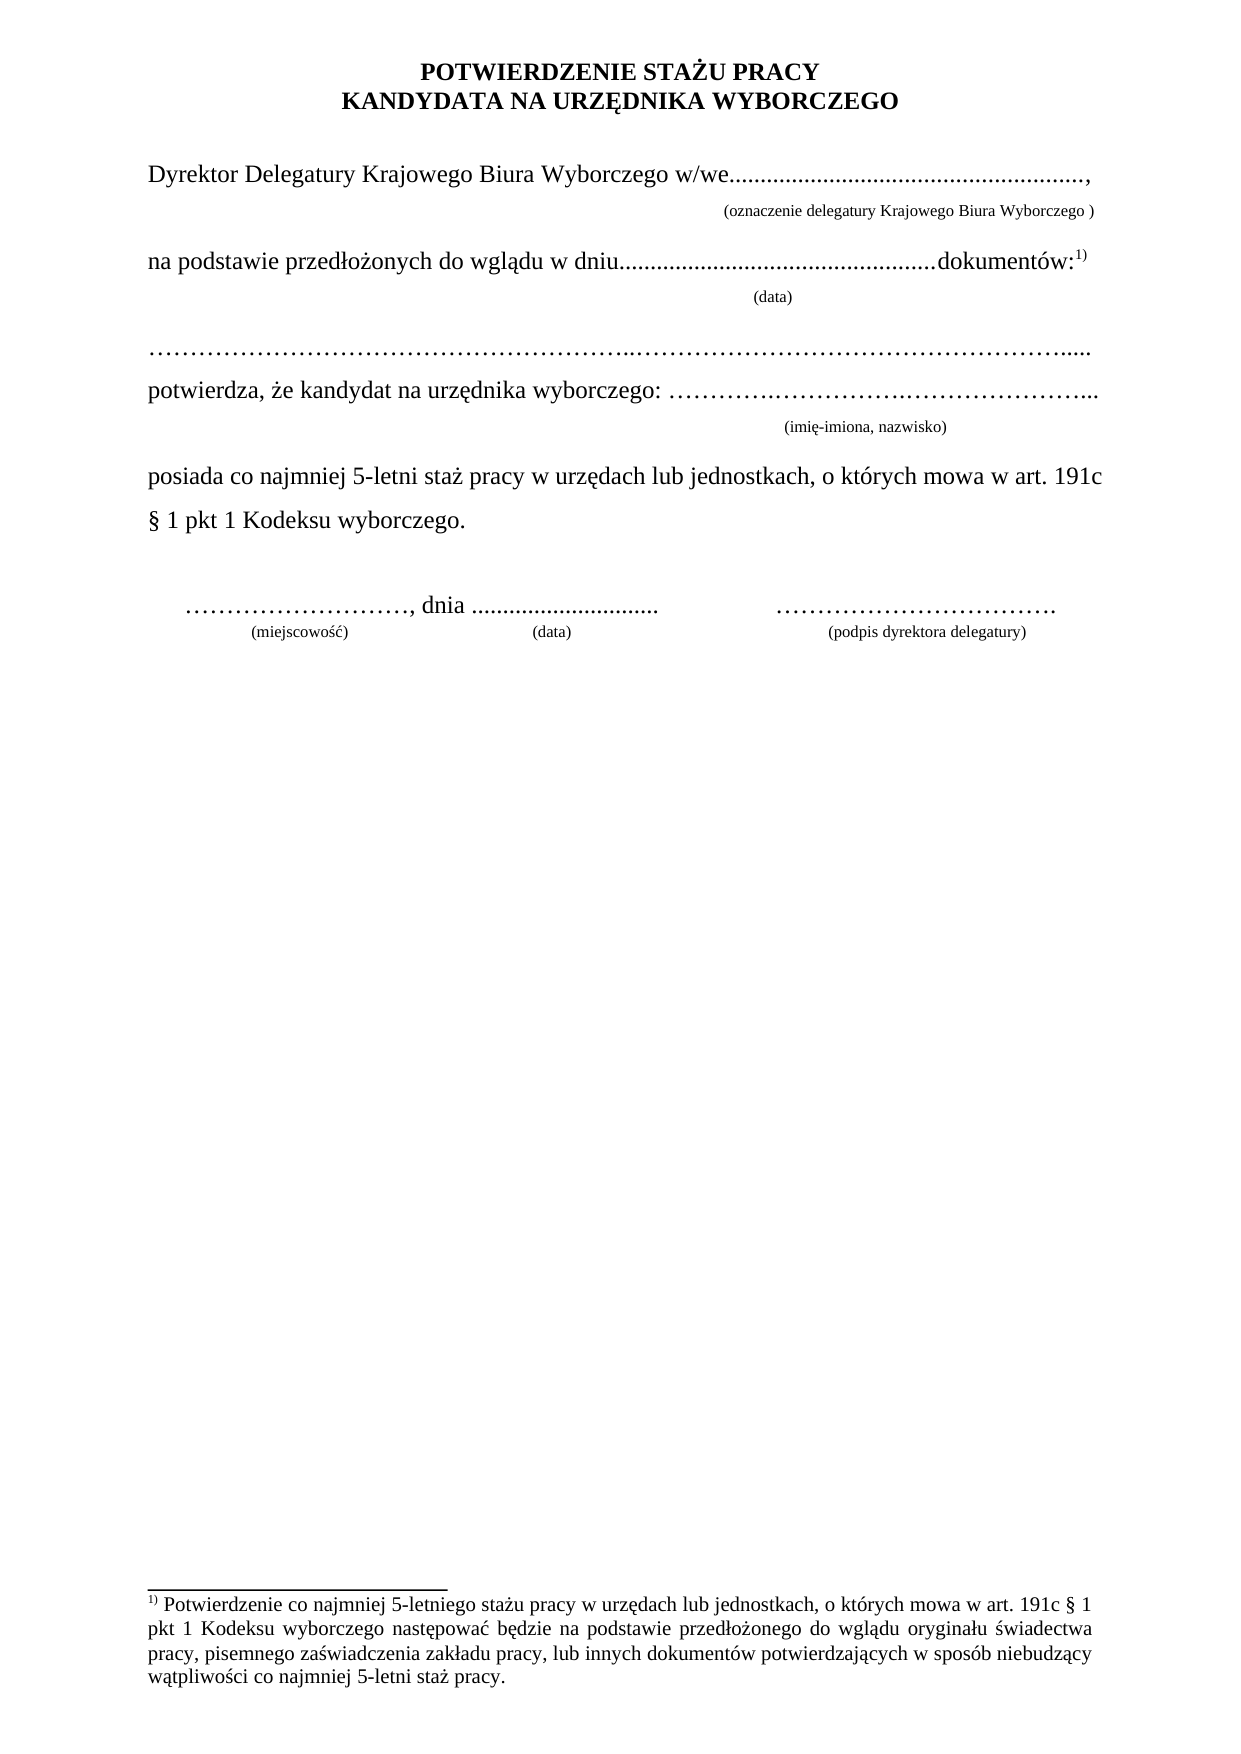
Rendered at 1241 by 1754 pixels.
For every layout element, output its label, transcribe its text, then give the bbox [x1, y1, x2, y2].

text na podstawie przedłożonych do wglądu w dniu dokumentów:1) [148, 246, 1105, 274]
text (oznaczenie delegatury Krajowego Biura Wyborczego ) [724, 201, 1105, 220]
text posiada co najmniej 5-letni staż pracy w urzędach lub jednostkach, o których mowa w art. 191c [148, 461, 1105, 490]
text …………………………………………………..……………………………………………..... [148, 332, 1105, 361]
text potwierdza, że kandydat na urzędnika wyborczego: ………….…………….…………………... [148, 375, 1105, 404]
text § 1 pkt 1 Kodeksu wyborczego. [148, 505, 1105, 533]
text (data) [753, 287, 1105, 306]
text ………………………, dnia .............................. ……………………………. [135, 590, 1105, 618]
text Dyrektor Delegatury Krajowego Biura Wyborczego w/we , [148, 159, 1105, 188]
text (miejscowość) (data) (podpis dyrektora delegatury) [251, 622, 1105, 641]
text POTWIERDZENIE STAŻU PRACY KANDYDATA NA URZĘDNIKA WYBORCZEGO [341, 57, 899, 114]
text 1) Potwierdzenie co najmniej 5-letniego stażu pracy w urzędach lub jednostkach, o których mowa w art. 191c § 1 pkt 1 Kodeksu wyborczego następować będzie na podstawie przedłożonego do wglądu oryginału świadectwa pracy, pisemnego zaświadczenia zakładu pracy, lub innych dokumentów potwierdzających w sposób niebudzący wątpliwości co najmniej 5-letni staż pracy. [148, 1592, 1093, 1688]
text (imię-imiona, nazwisko) [135, 417, 947, 436]
